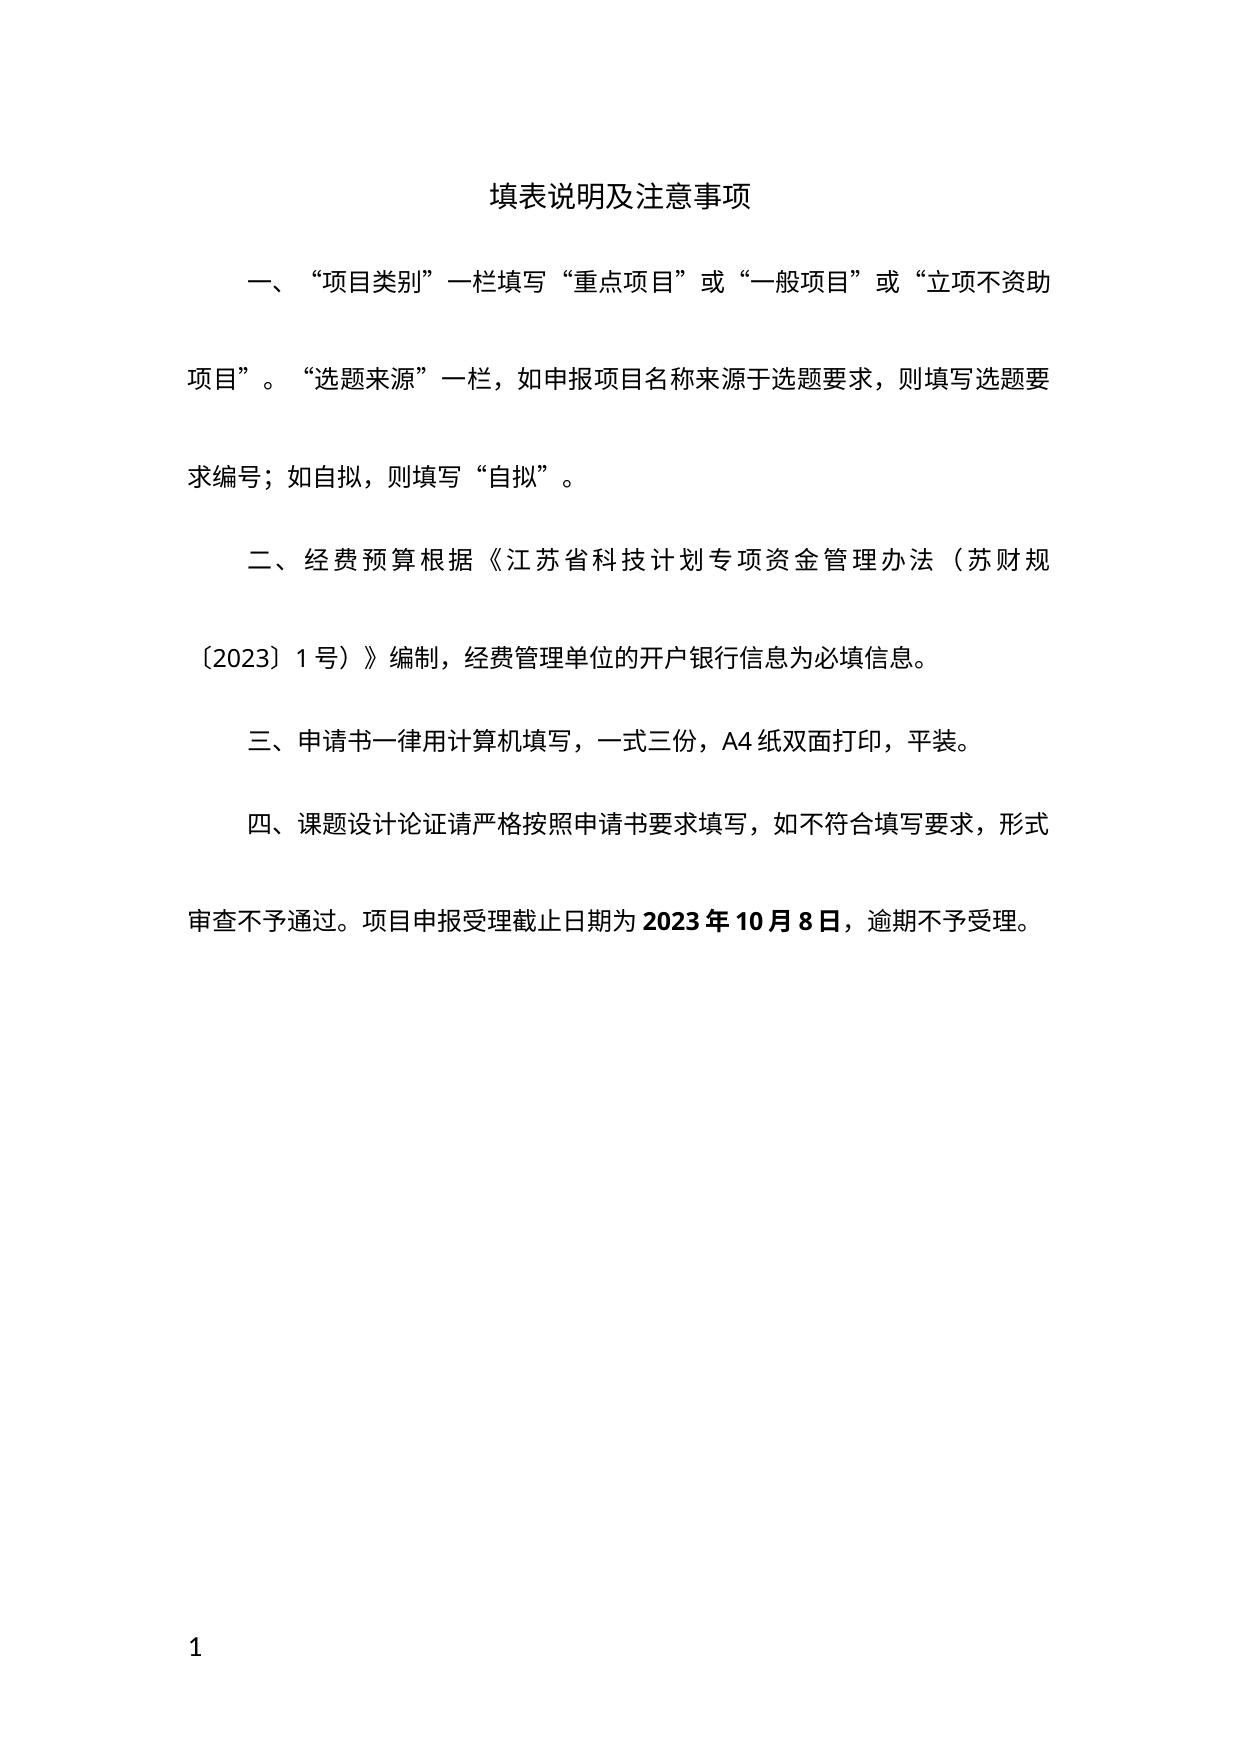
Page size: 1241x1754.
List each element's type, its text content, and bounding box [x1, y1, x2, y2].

text 三、申请书一律用计算机填写，一式三份，A4纸双面打印，平装。 [187, 707, 1053, 772]
text 填表说明及注意事项 [187, 162, 1053, 227]
text 一、“项目类别”一栏填写“重点项目”或“一般项目”或“立项不资助项目”。“选题来源”一栏，如申报项目名称来源于选题要求，则填写选题要求编号；如自拟，则填写“自拟”。 [187, 248, 1053, 508]
text 二、经费预算根据《江苏省科技计划专项资金管理办法（苏财规〔2023〕1号）》编制，经费管理单位的开户银行信息为必填信息。 [187, 526, 1053, 689]
text 四、课题设计论证请严格按照申请书要求填写，如不符合填写要求，形式审查不予通过。项目申报受理截止日期为2023年10月8日，逾期不予受理。 [187, 790, 1053, 952]
